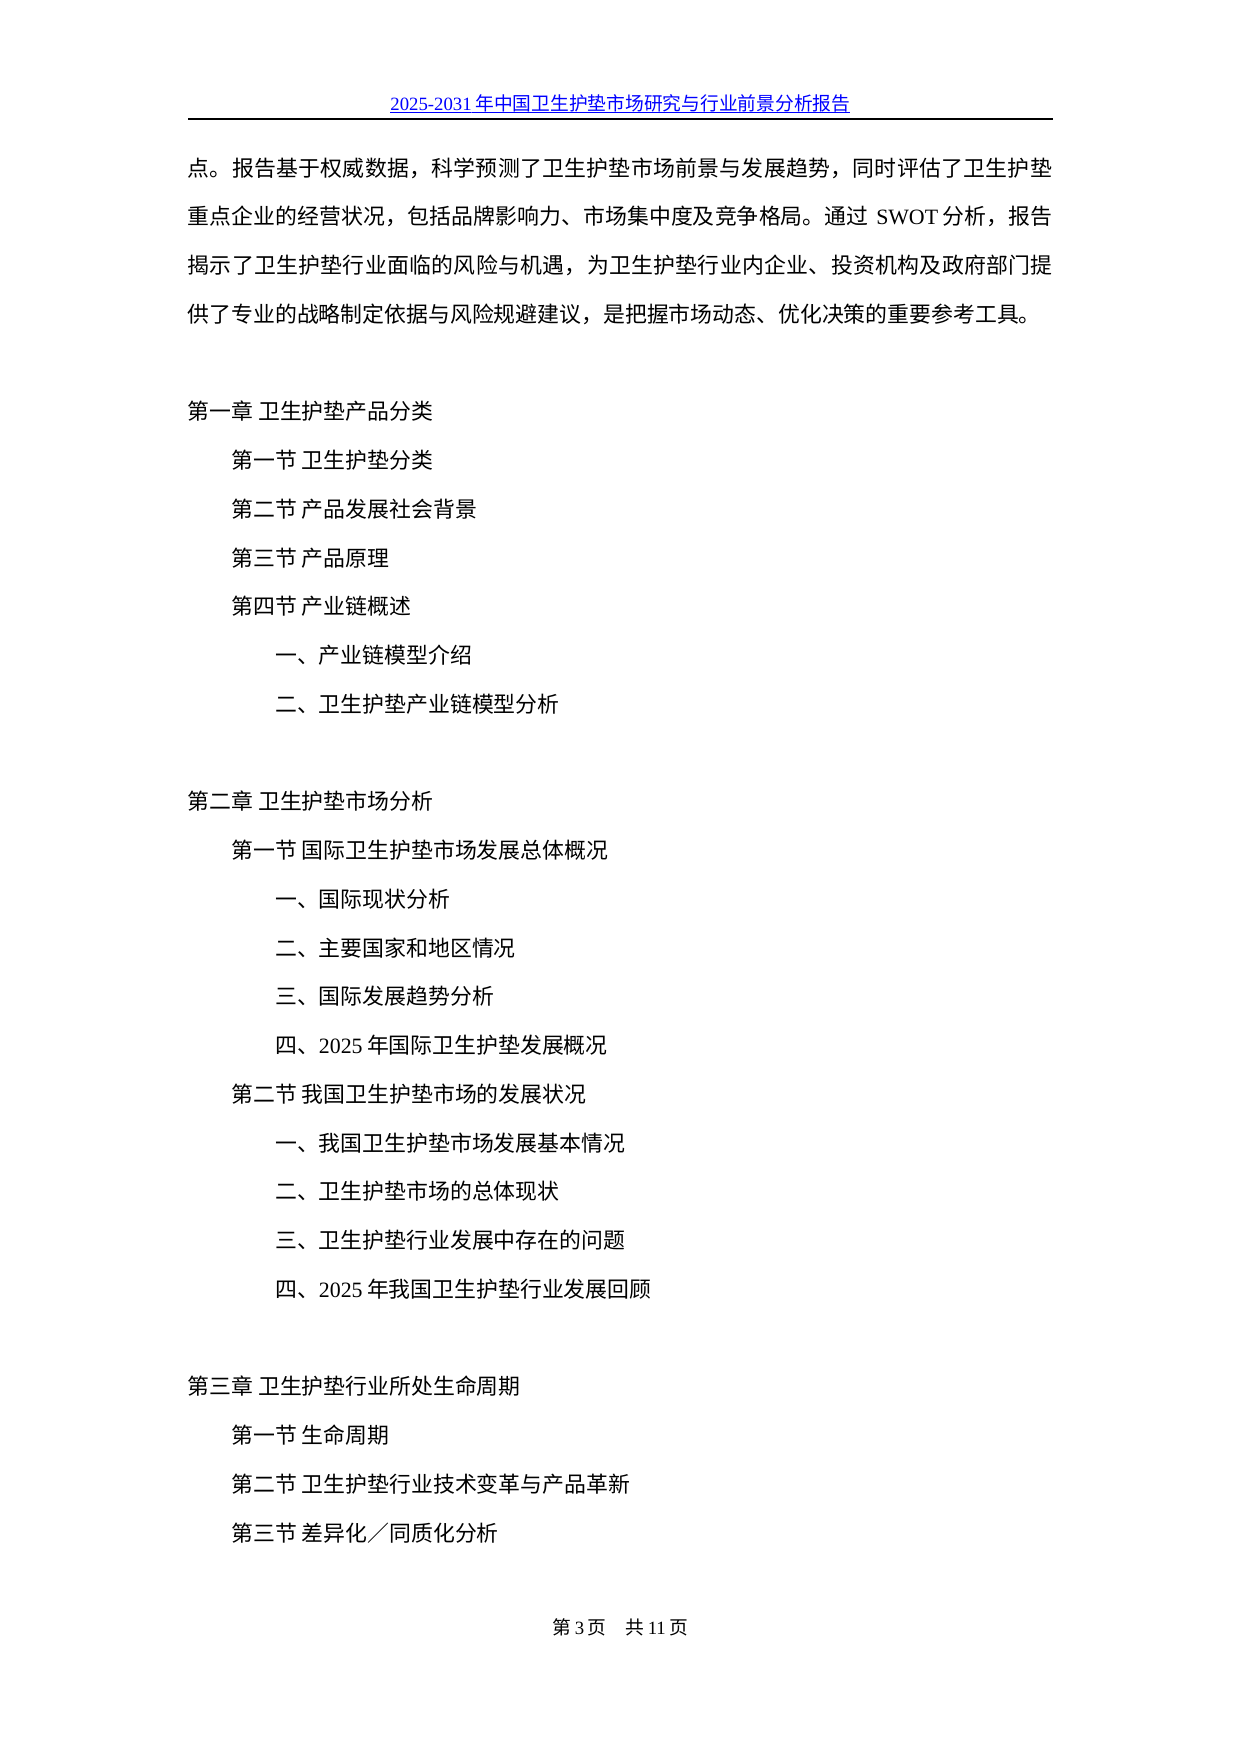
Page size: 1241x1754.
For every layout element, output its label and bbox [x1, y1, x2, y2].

text [187, 150, 1053, 1548]
